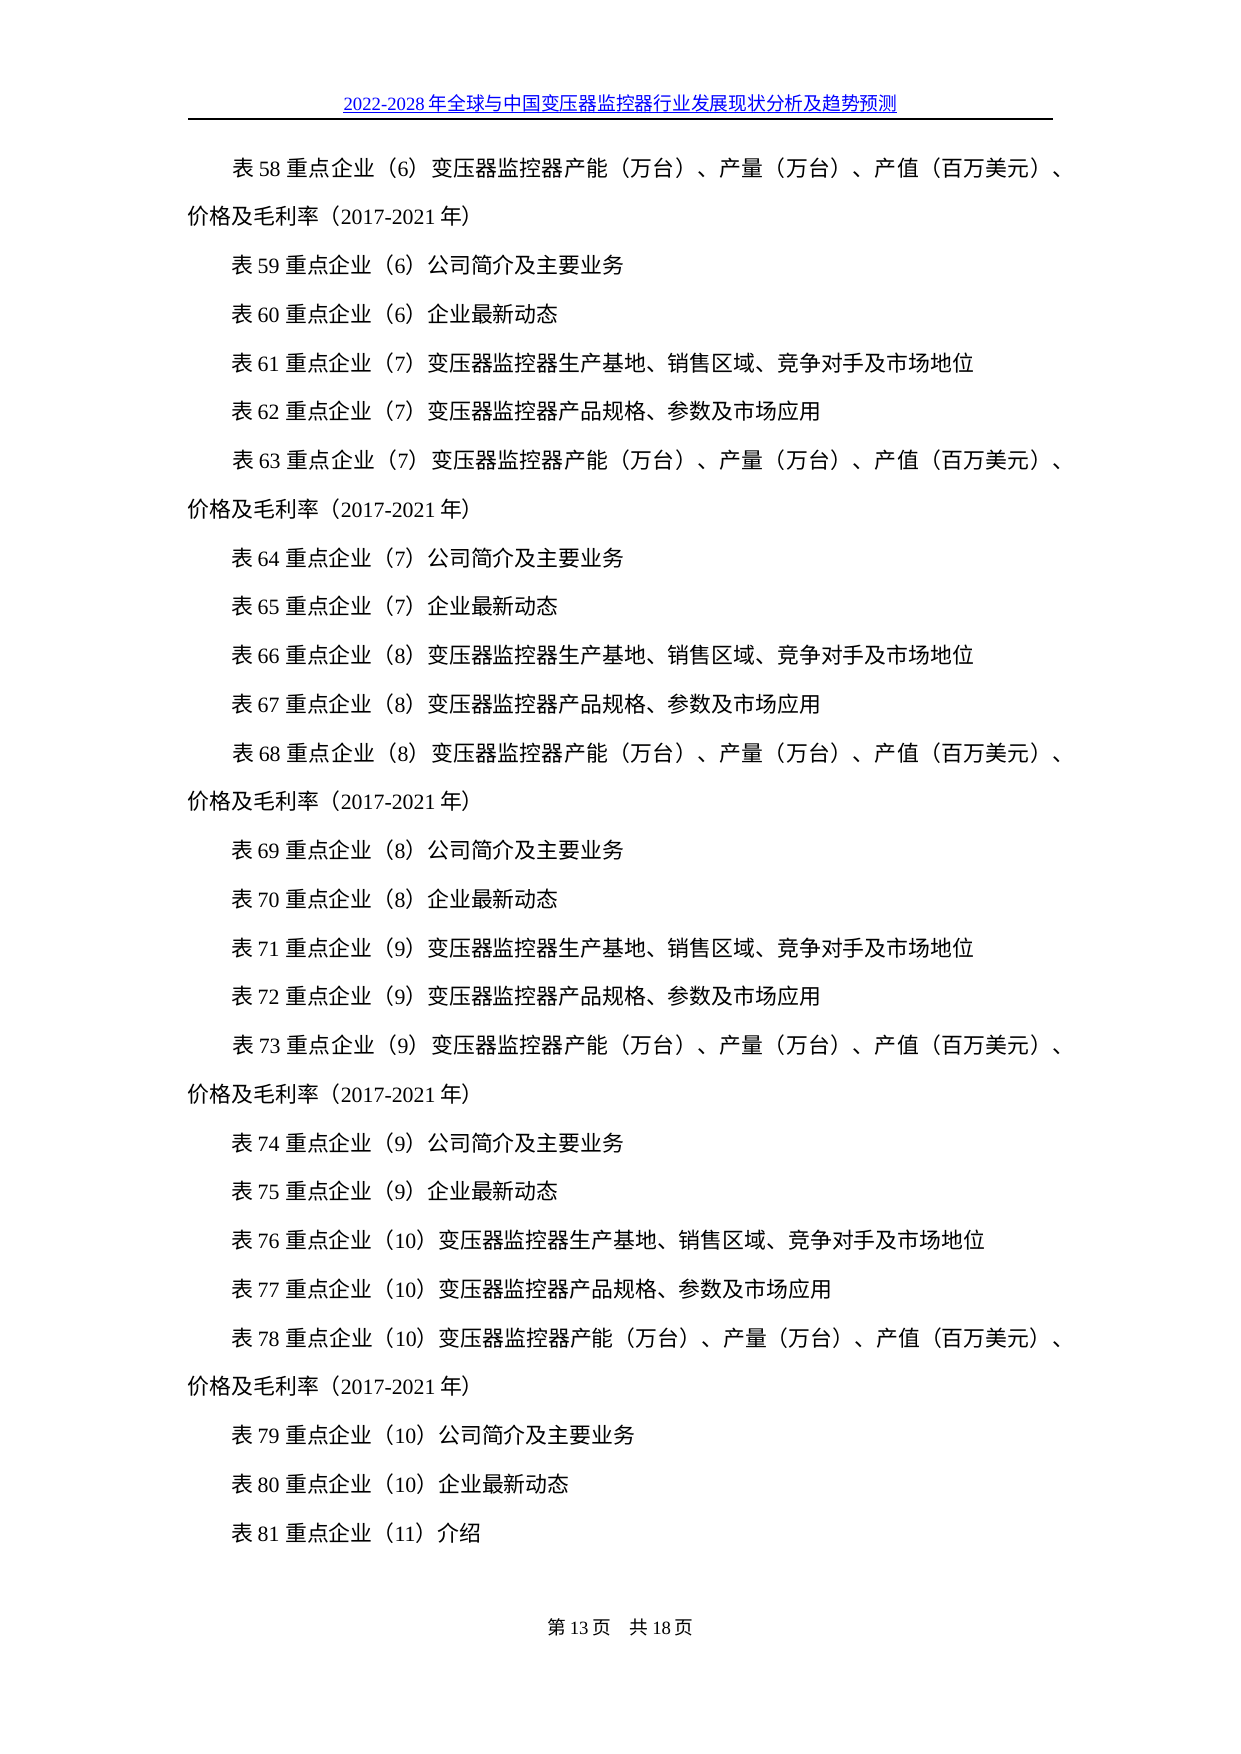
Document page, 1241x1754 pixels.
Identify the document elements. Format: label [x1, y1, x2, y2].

text [187, 150, 1053, 1548]
